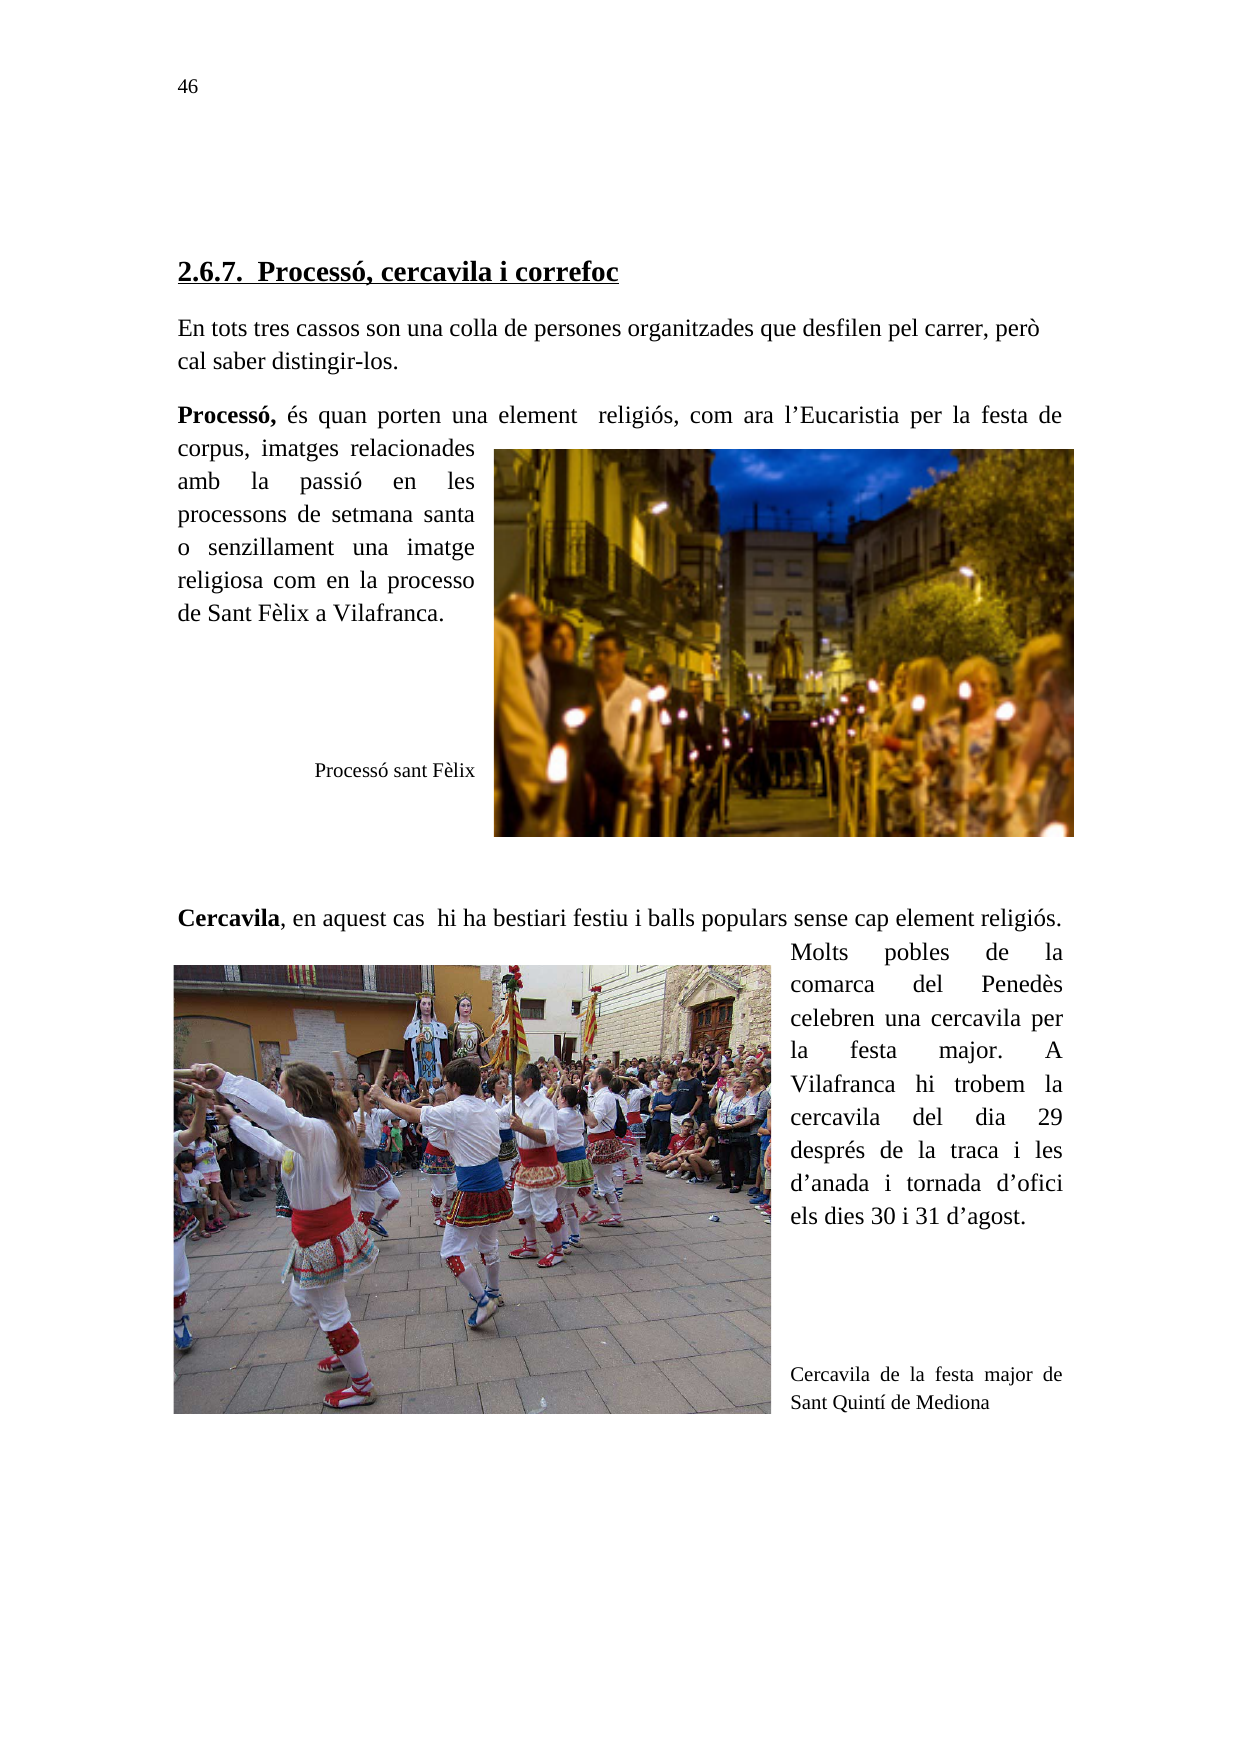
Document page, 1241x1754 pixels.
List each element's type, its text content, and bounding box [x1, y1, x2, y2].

picture [173, 965, 772, 1414]
text Cercavila de la festa major de Sant Quintí de Mediona [772, 1362, 1063, 1414]
text Processó sant Fèlix [177, 758, 493, 782]
text 2.6.7. Processó, cercavila i correfoc [177, 254, 1063, 287]
text En tots tres cassos son una colla de persones organitzades que desfilen pel carrer, però cal saber distingir-los. [177, 313, 1063, 375]
text Cercavila, en aquest cas hi ha bestiari festiu i balls populars sense cap element religiós. Molts pobles de la comarca del Penedès celebren una cercavila per la festa major. A Vilafranca hi trobem la cercavila del dia 29 després de la traca i les d’anada i tornada d’ofici els dies 30 i 31 d’agost. [177, 903, 1063, 1229]
text Processó, és quan porten una element religiós, com ara l’Eucaristia per la festa de corpus, imatges relacionades amb la passió en les processons de setmana santa o senzillament una imatge religiosa com en la processo de Sant Fèlix a Vilafranca. [177, 400, 1063, 627]
picture [493, 449, 1074, 837]
